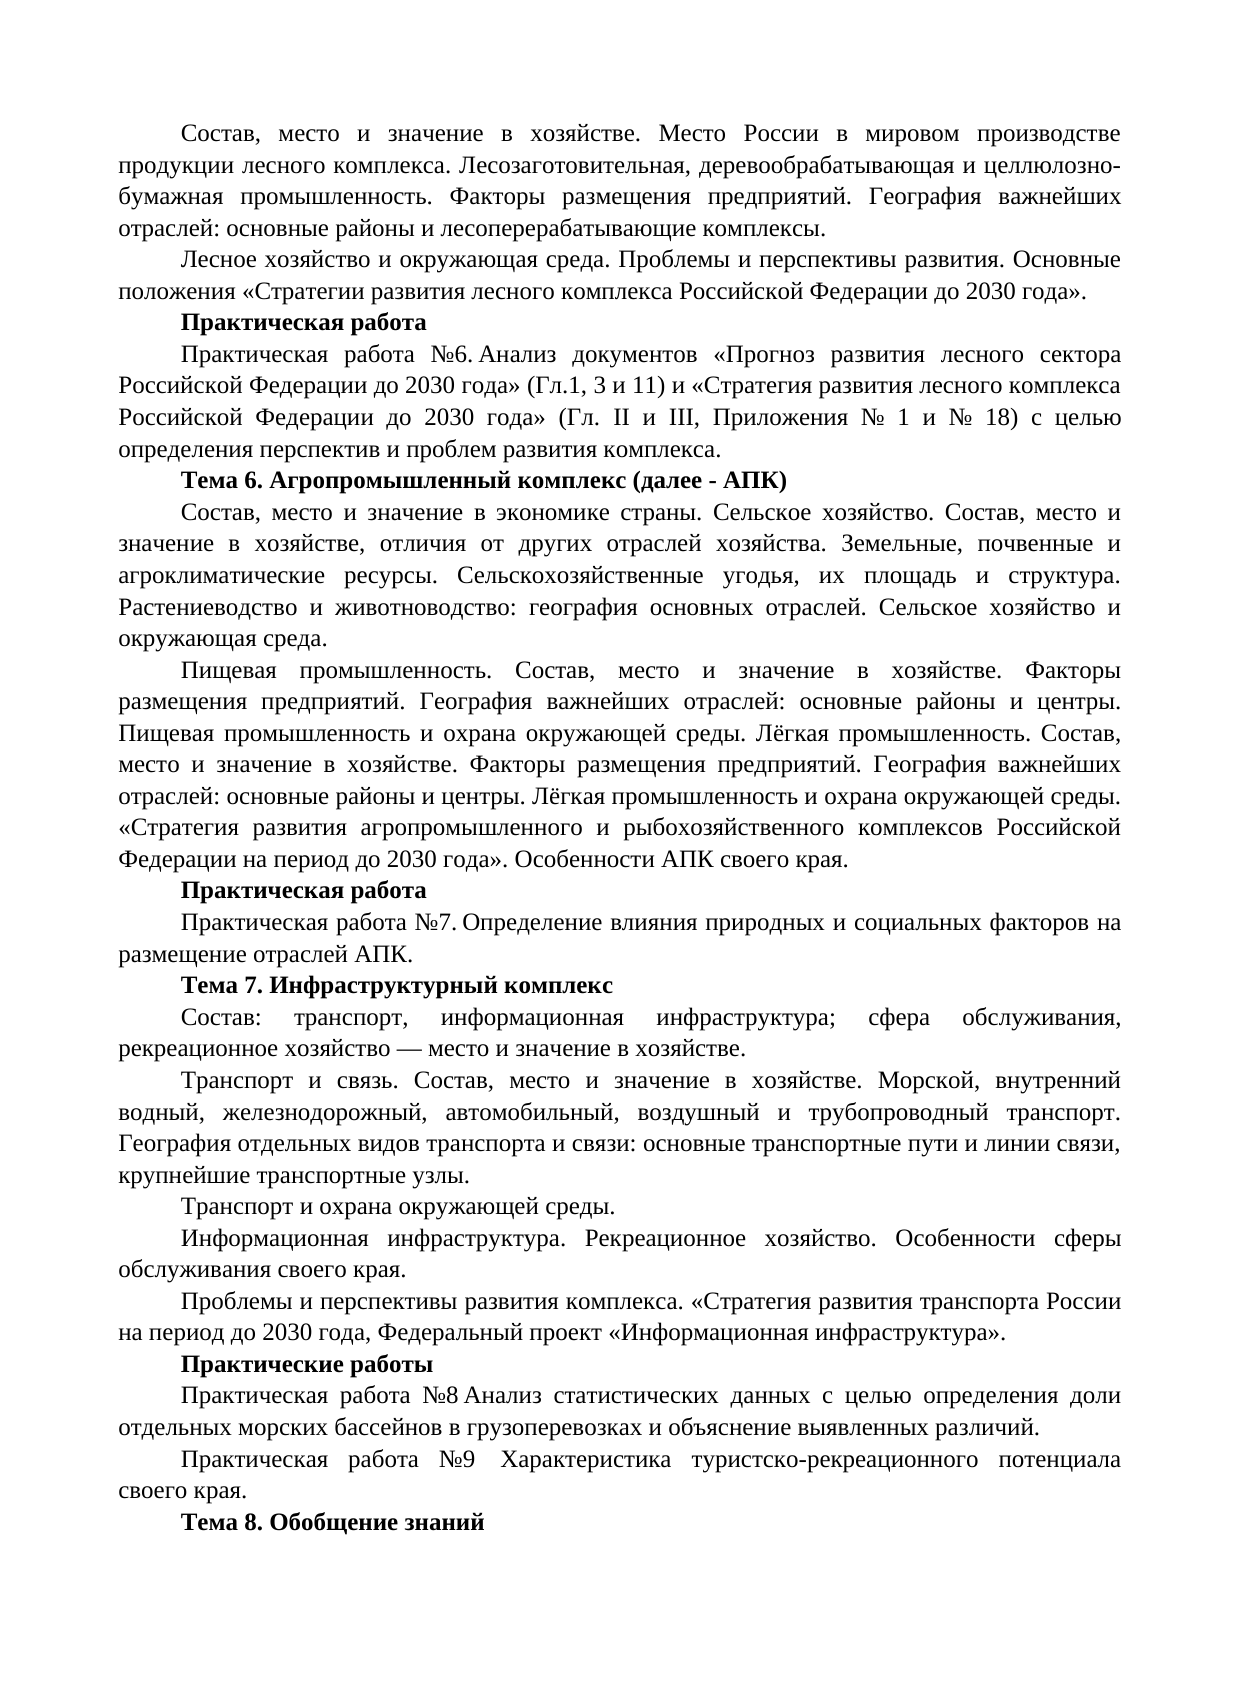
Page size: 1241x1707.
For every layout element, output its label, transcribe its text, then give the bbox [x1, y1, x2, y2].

text Практическая работа №9 Характеристика туристско-рекреационного потенциала своего края. [118, 1444, 1122, 1504]
text Практическая работа №8 Анализ статистических данных с целью определения доли отдельных морских бассейнов в грузоперевозках и объяснение выявленных различий. [118, 1381, 1122, 1441]
text Информационная инфраструктура. Рекреационное хозяйство. Особенности сферы обслуживания своего края. [118, 1223, 1122, 1283]
text Состав: транспорт, информационная инфраструктура; сфера обслуживания, рекреационное хозяйство — место и значение в хозяйстве. [118, 1002, 1122, 1062]
text Тема 7. Инфраструктурный комплекс [118, 970, 1122, 999]
text Проблемы и перспективы развития комплекса. «Стратегия развития транспорта России на период до 2030 года, Федеральный проект «Информационная инфраструктура». [118, 1286, 1122, 1346]
text Транспорт и связь. Состав, место и значение в хозяйстве. Морской, внутренний водный, железнодорожный, автомобильный, воздушный и трубопроводный транспорт. География отдельных видов транспорта и связи: основные транспортные пути и линии связи, крупнейшие транспортные узлы. [118, 1065, 1122, 1188]
text Состав, место и значение в хозяйстве. Место России в мировом производстве продукции лесного комплекса. Лесозаготовительная, деревообрабатывающая и целлюлозно-бумажная промышленность. Факторы размещения предприятий. География важнейших отраслей: основные районы и лесоперерабатывающие комплексы. [118, 118, 1122, 242]
text Пищевая промышленность. Состав, место и значение в хозяйстве. Факторы размещения предприятий. География важнейших отраслей: основные районы и центры. Пищевая промышленность и охрана окружающей среды. Лёгкая промышленность. Состав, место и значение в хозяйстве. Факторы размещения предприятий. География важнейших отраслей: основные районы и центры. Лёгкая промышленность и охрана окружающей среды. «Стратегия развития агропромышленного и рыбохозяйственного комплексов Российской Федерации на период до 2030 года». Особенности АПК своего края. [118, 655, 1122, 873]
text Практические работы [118, 1349, 1122, 1378]
text Лесное хозяйство и окружающая среда. Проблемы и перспективы развития. Основные положения «Стратегии развития лесного комплекса Российской Федерации до 2030 года». [118, 244, 1122, 305]
text Транспорт и охрана окружающей среды. [118, 1191, 1122, 1220]
text Практическая работа [118, 307, 1122, 336]
text Тема 6. Агропромышленный комплекс (далее - АПК) [118, 465, 1122, 494]
text Состав, место и значение в экономике страны. Сельское хозяйство. Состав, место и значение в хозяйстве, отличия от других отраслей хозяйства. Земельные, почвенные и агроклиматические ресурсы. Сельскохозяйственные угодья, их площадь и структура. Растениеводство и животноводство: география основных отраслей. Сельское хозяйство и окружающая среда. [118, 497, 1122, 652]
text Тема 8. Обобщение знаний [118, 1507, 1122, 1536]
text Практическая работа [118, 876, 1122, 904]
text Практическая работа №6. Анализ документов «Прогноз развития лесного сектора Российской Федерации до 2030 года» (Гл.1, 3 и 11) и «Стратегия развития лесного комплекса Российской Федерации до 2030 года» (Гл. II и III, Приложения № 1 и № 18) с целью определения перспектив и проблем развития комплекса. [118, 339, 1122, 462]
text Практическая работа №7. Определение влияния природных и социальных факторов на размещение отраслей АПК. [118, 907, 1122, 967]
